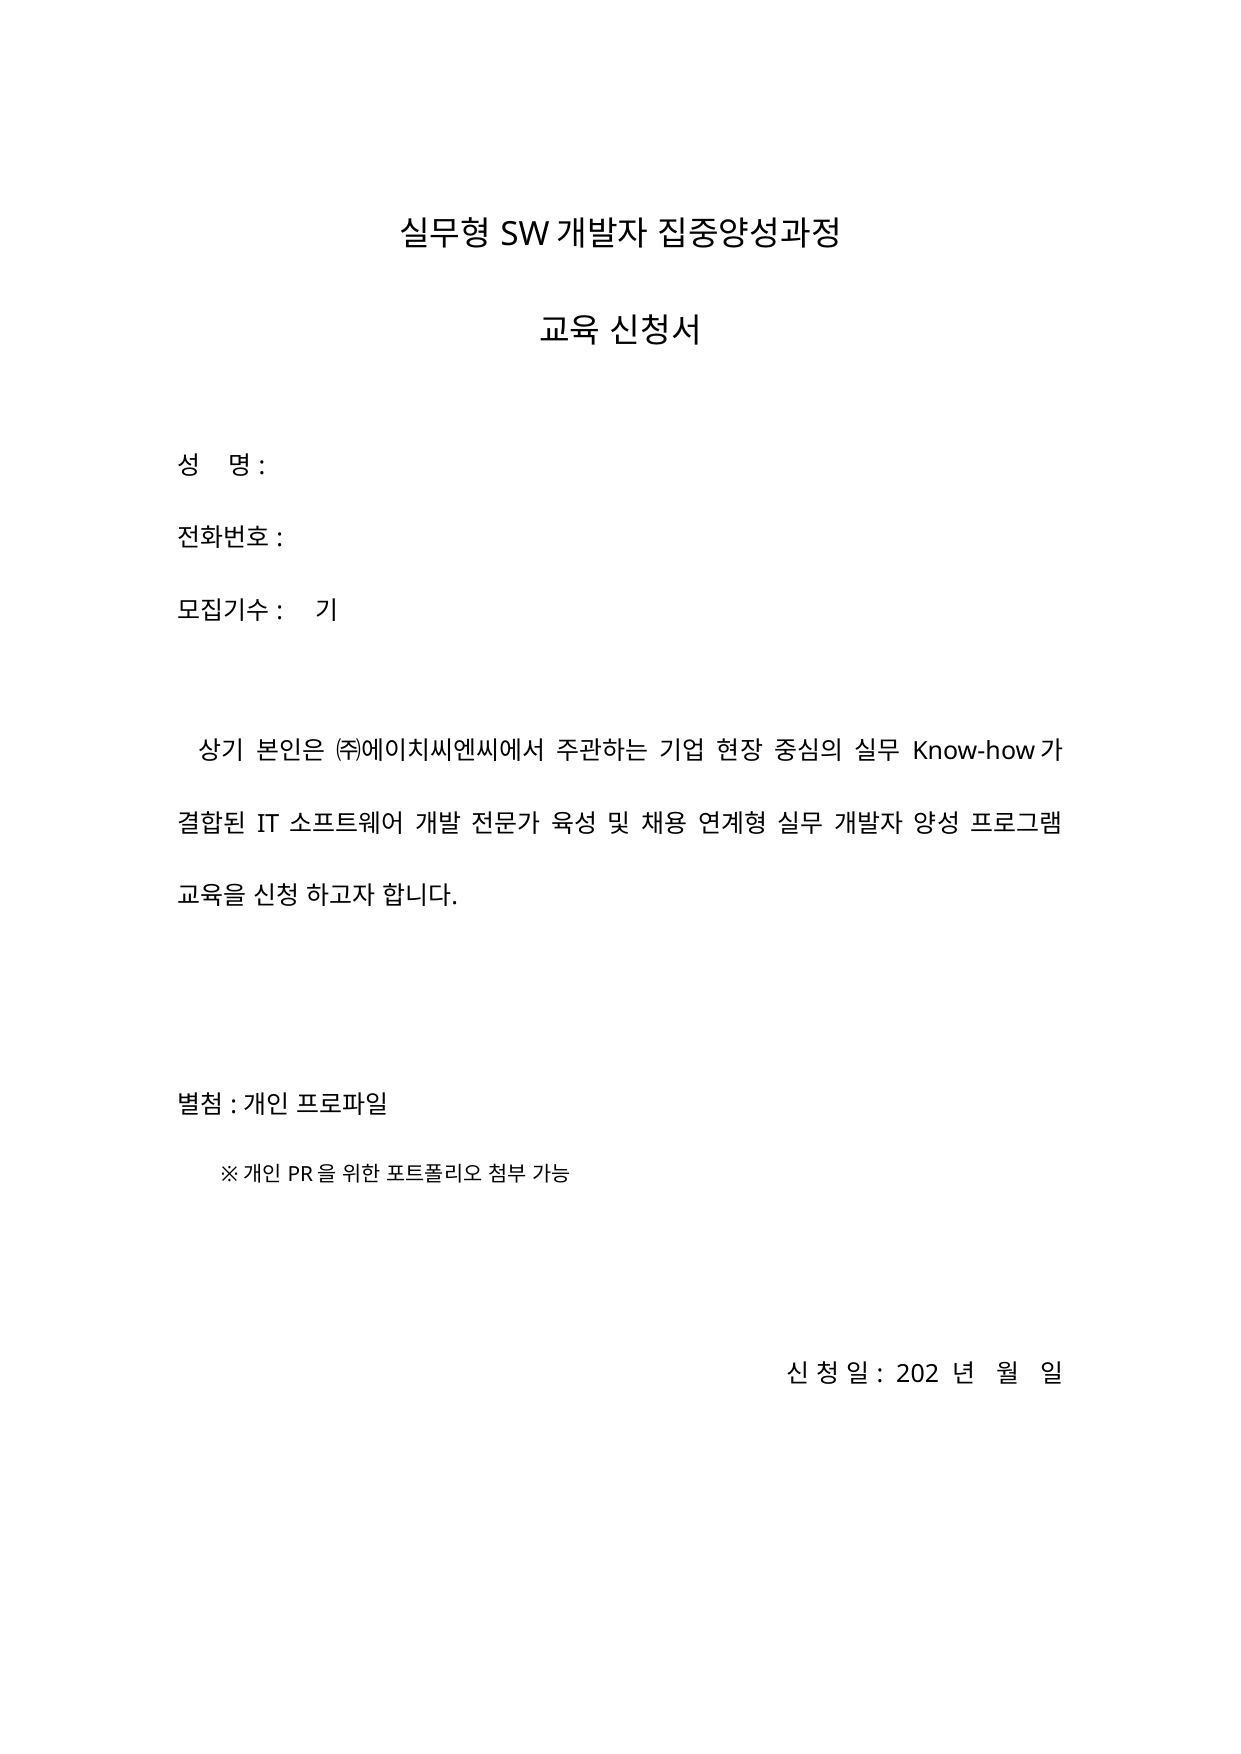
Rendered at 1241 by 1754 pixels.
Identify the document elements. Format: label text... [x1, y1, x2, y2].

text 실무형 SW개발자 집중양성과정 교육 신청서 [177, 207, 1063, 352]
text ※ 개인 PR을 위한 포트폴리오 첨부 가능 [177, 1157, 1063, 1187]
text 전화번호 : [177, 518, 1063, 554]
text 신 청 일 : 202 년 월 일 [177, 1354, 1063, 1390]
text 상기 본인은 ㈜에이치씨엔씨에서 주관하는 기업 현장 중심의 실무 Know-how가 결합된 IT 소프트웨어 개발 전문가 육성 및 채용 연계형 실무 개발자 양성 프로그램 교육을 신청 하고자 합니다. [177, 731, 1063, 912]
text 모집기수 : 기 [177, 590, 1063, 626]
text 별첨 : 개인 프로파일 [177, 1084, 1063, 1121]
text 성 명 : [177, 445, 1063, 481]
